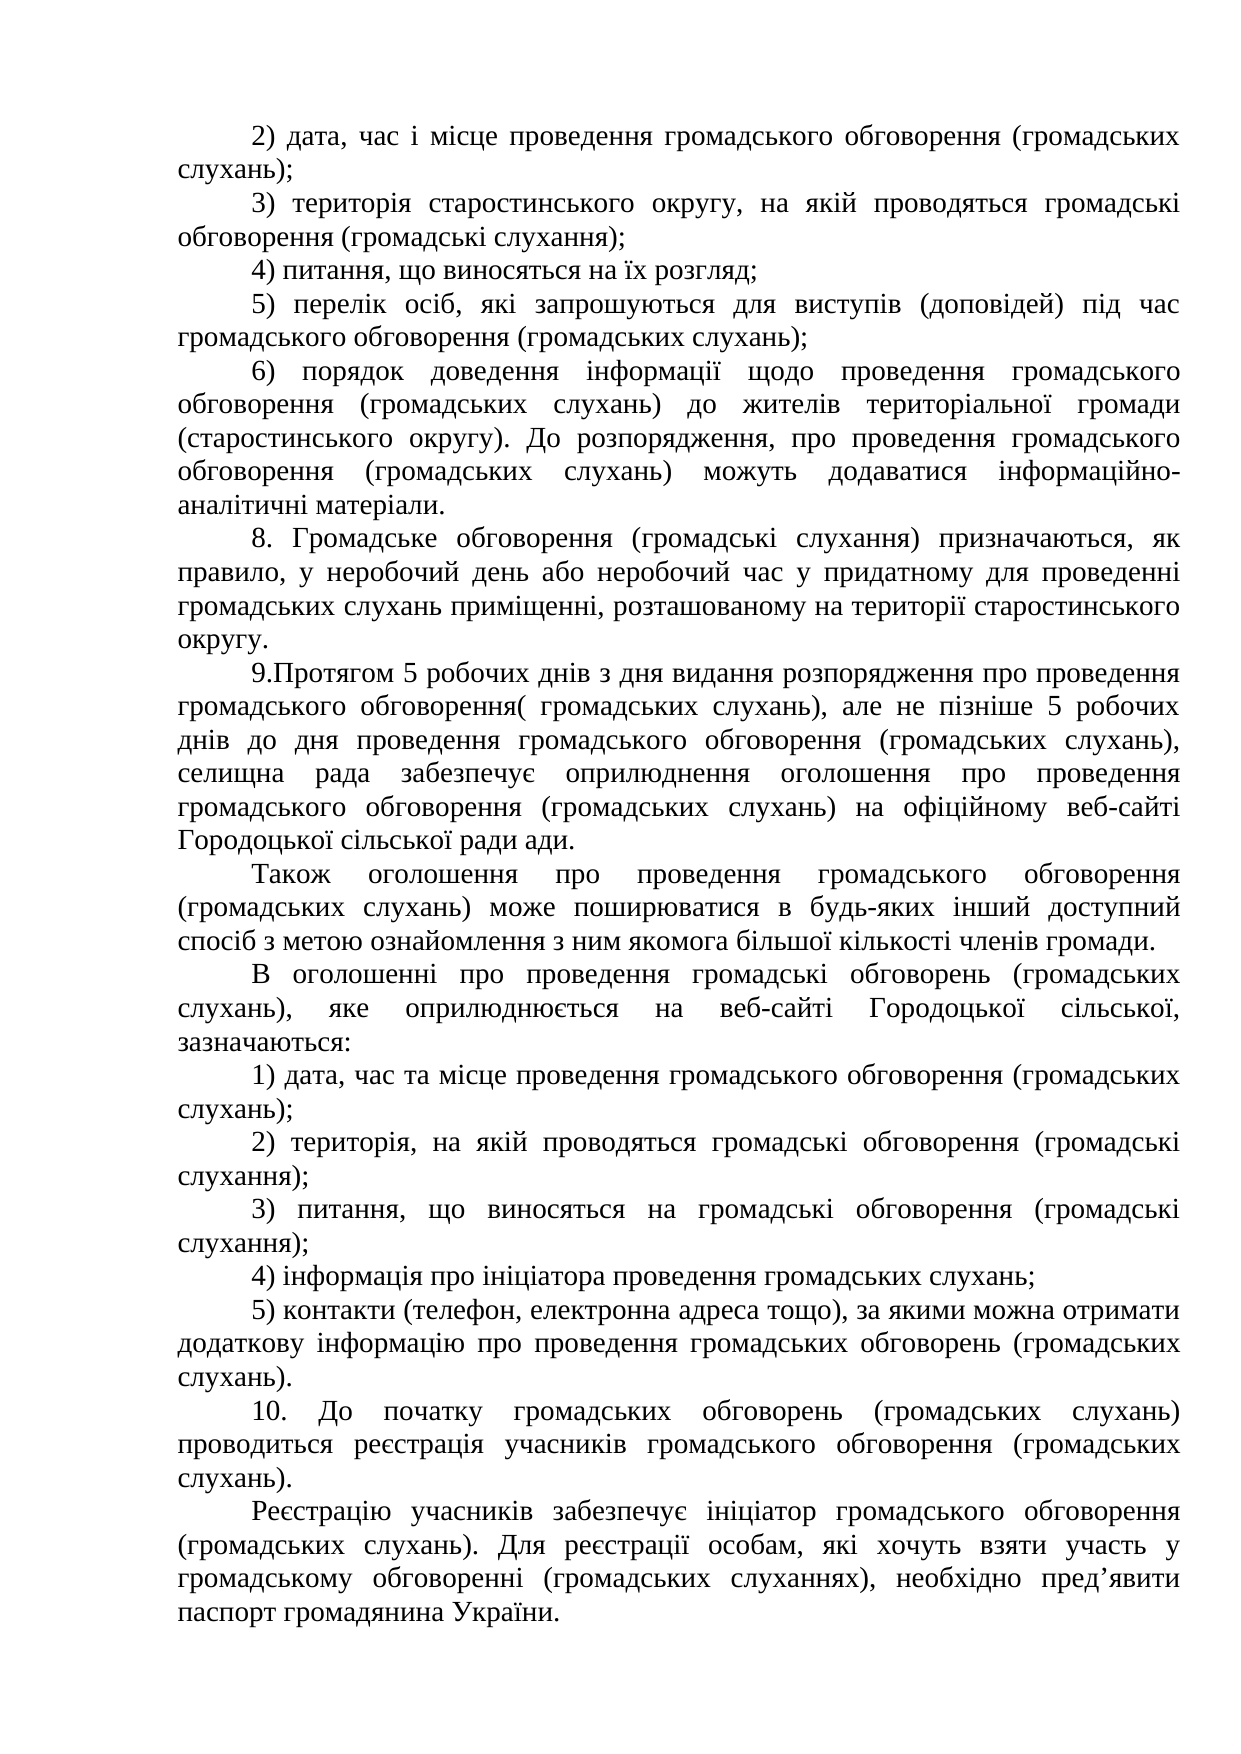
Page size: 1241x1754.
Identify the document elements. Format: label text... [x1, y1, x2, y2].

text 1) дата, час та місце проведення громадського обговорення (громадських слухань); [177, 1057, 1181, 1124]
text 5) перелік осіб, які запрошуються для виступів (доповідей) під час громадського обговорення (громадських слухань); [177, 286, 1181, 353]
text 3) питання, що виносяться на громадські обговорення (громадські слухання); [177, 1191, 1181, 1258]
text 8. Громадське обговорення (громадські слухання) призначаються, як правило, у неробочий день або неробочий час у придатному для проведенні громадських слухань приміщенні, розташованому на території старостинського округу. [177, 521, 1181, 655]
text 2) територія, на якій проводяться громадські обговорення (громадські слухання); [177, 1124, 1181, 1191]
text 2) дата, час і місце проведення громадського обговорення (громадських слухань); [177, 118, 1181, 185]
text 4) питання, що виносяться на їх розгляд; [177, 252, 1181, 286]
text 6) порядок доведення інформації щодо проведення громадського обговорення (громадських слухань) до жителів територіальної громади (старостинського округу). До розпорядження, про проведення громадського обговорення (громадських слухань) можуть додаватися інформаційно-аналітичні матеріали. [177, 353, 1181, 521]
text 3) територія старостинського округу, на якій проводяться громадські обговорення (громадські слухання); [177, 185, 1181, 252]
text 9.Протягом 5 робочих днів з дня видання розпорядження про проведення громадського обговорення( громадських слухань), але не пізніше 5 робочих днів до дня проведення громадського обговорення (громадських слухань), селищна рада забезпечує оприлюднення оголошення про проведення громадського обговорення (громадських слухань) на офіційному веб-сайті Городоцької сільської ради ади. [177, 655, 1181, 856]
text Реєстрацію учасників забезпечує ініціатор громадського обговорення (громадських слухань). Для реєстрації особам, які хочуть взяти участь у громадському обговоренні (громадських слуханнях), необхідно пред’явити паспорт громадянина України. [177, 1493, 1181, 1627]
text Також оголошення про проведення громадського обговорення (громадських слухань) може поширюватися в будь-яких інший доступний спосіб з метою ознайомлення з ним якомога більшої кількості членів громади. [177, 856, 1181, 957]
text 4) інформація про ініціатора проведення громадських слухань; [177, 1258, 1181, 1292]
text В оголошенні про проведення громадські обговорень (громадських слухань), яке оприлюднюється на веб-сайті Городоцької сільської, зазначаються: [177, 957, 1181, 1057]
text 5) контакти (телефон, електронна адреса тощо), за якими можна отримати додаткову інформацію про проведення громадських обговорень (громадських слухань). [177, 1292, 1181, 1393]
text 10. До початку громадських обговорень (громадських слухань) проводиться реєстрація учасників громадського обговорення (громадських слухань). [177, 1393, 1181, 1493]
